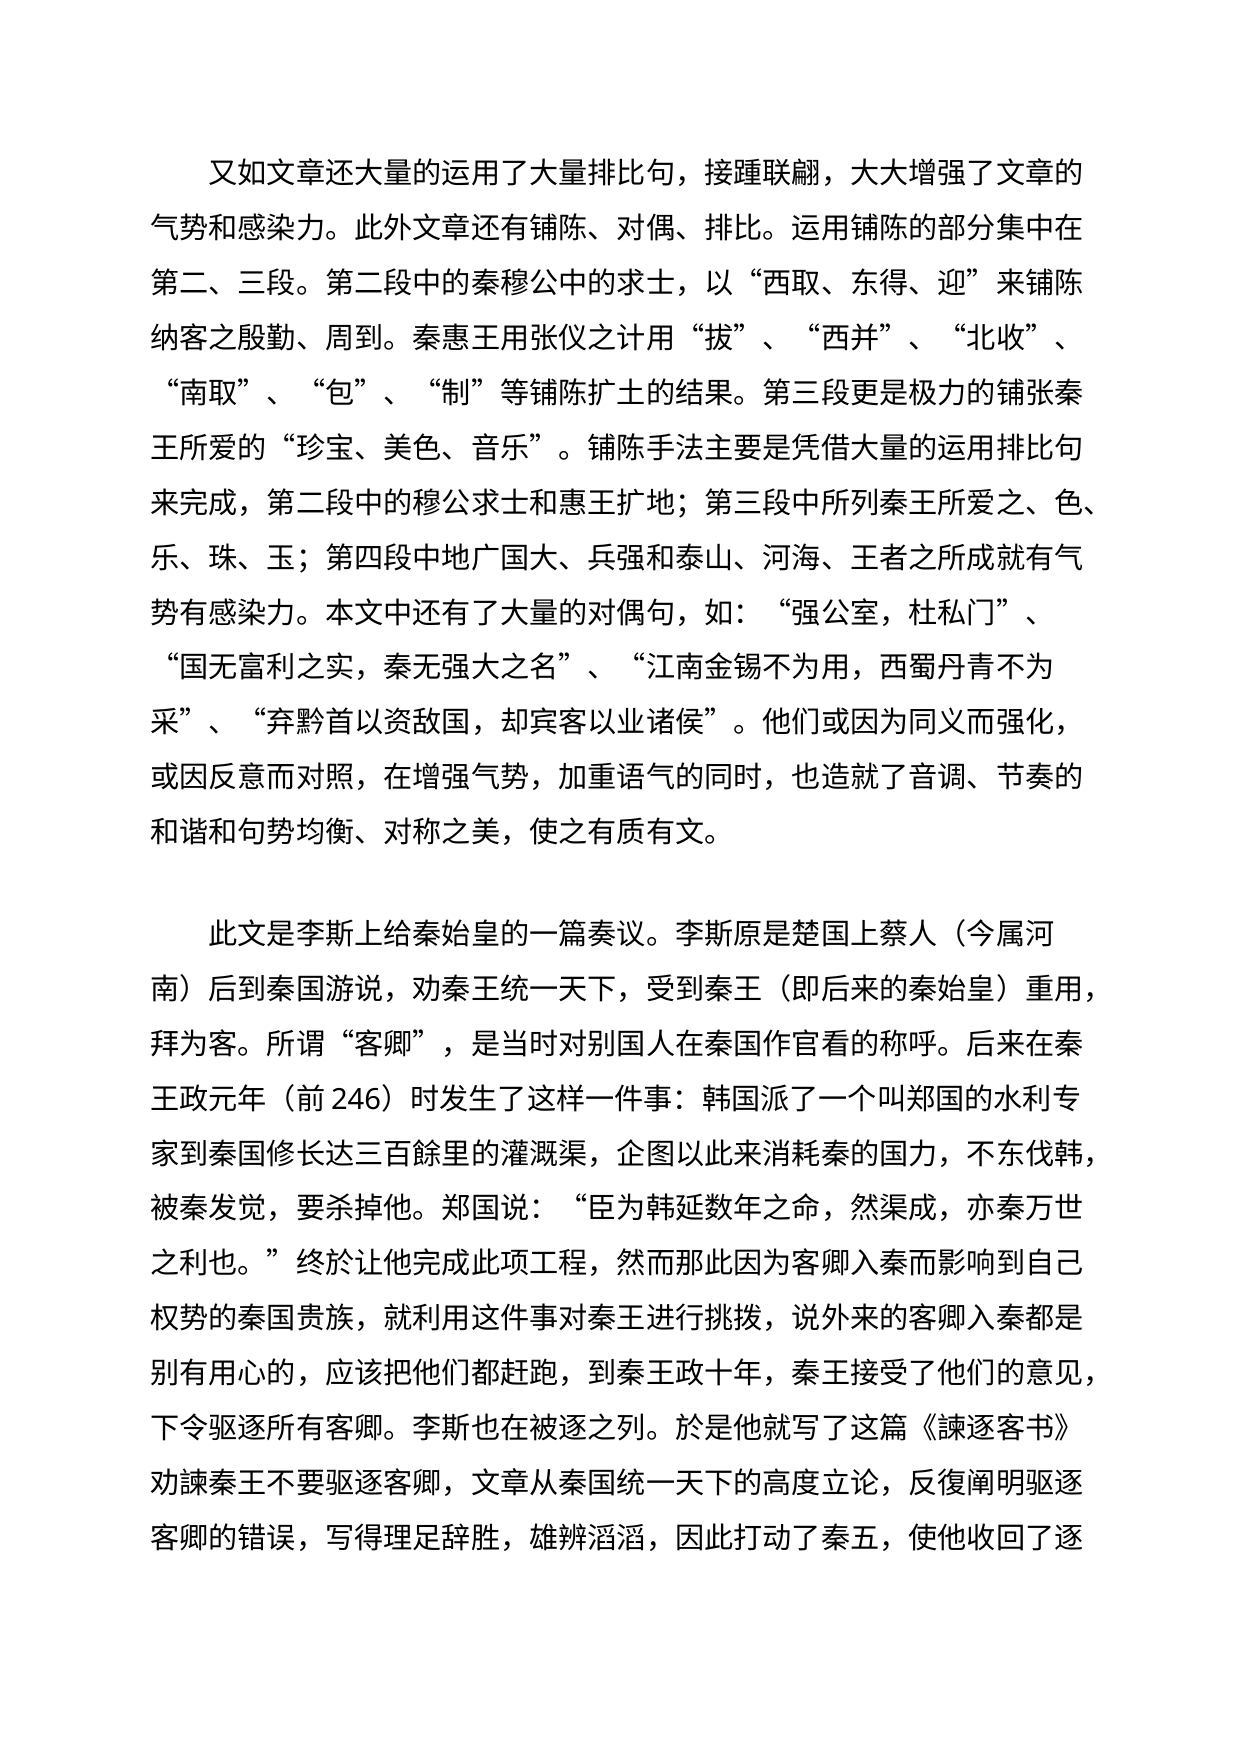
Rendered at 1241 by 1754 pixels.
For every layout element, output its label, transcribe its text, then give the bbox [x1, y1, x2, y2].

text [150, 911, 1090, 1557]
text 又如文章还大量的运用了大量排比句，接踵联翩，大大增强了文章的气势和感染力。此外文章还有铺陈、对偶、排比。运用铺陈的部分集中在第二、三段。第二段中的秦穆公中的求士，以“西取、东得、迎”来铺陈纳客之殷勤、周到。秦惠王用张仪之计用“拔”、“西并”、“北收”、“南取”、“包”、“制”等铺陈扩土的结果。第三段更是极力的铺张秦王所爱的“珍宝、美色、音乐”。铺陈手法主要是凭借大量的运用排比句来完成，第二段中的穆公求士和惠王扩地；第三段中所列秦王所爱之、色、乐、珠、玉；第四段中地广国大、兵强和泰山、河海、王者之所成就有气势有感染力。本文中还有了大量的对偶句，如：“强公室，杜私门”、“国无富利之实，秦无强大之名”、“江南金锡不为用，西蜀丹青不为采”、“弃黔首以资敌国，却宾客以业诸侯”。他们或因为同义而强化，或因反意而对照，在增强气势，加重语气的同时，也造就了音调、节奏的和谐和句势均衡、对称之美，使之有质有文。 [150, 150, 1090, 851]
